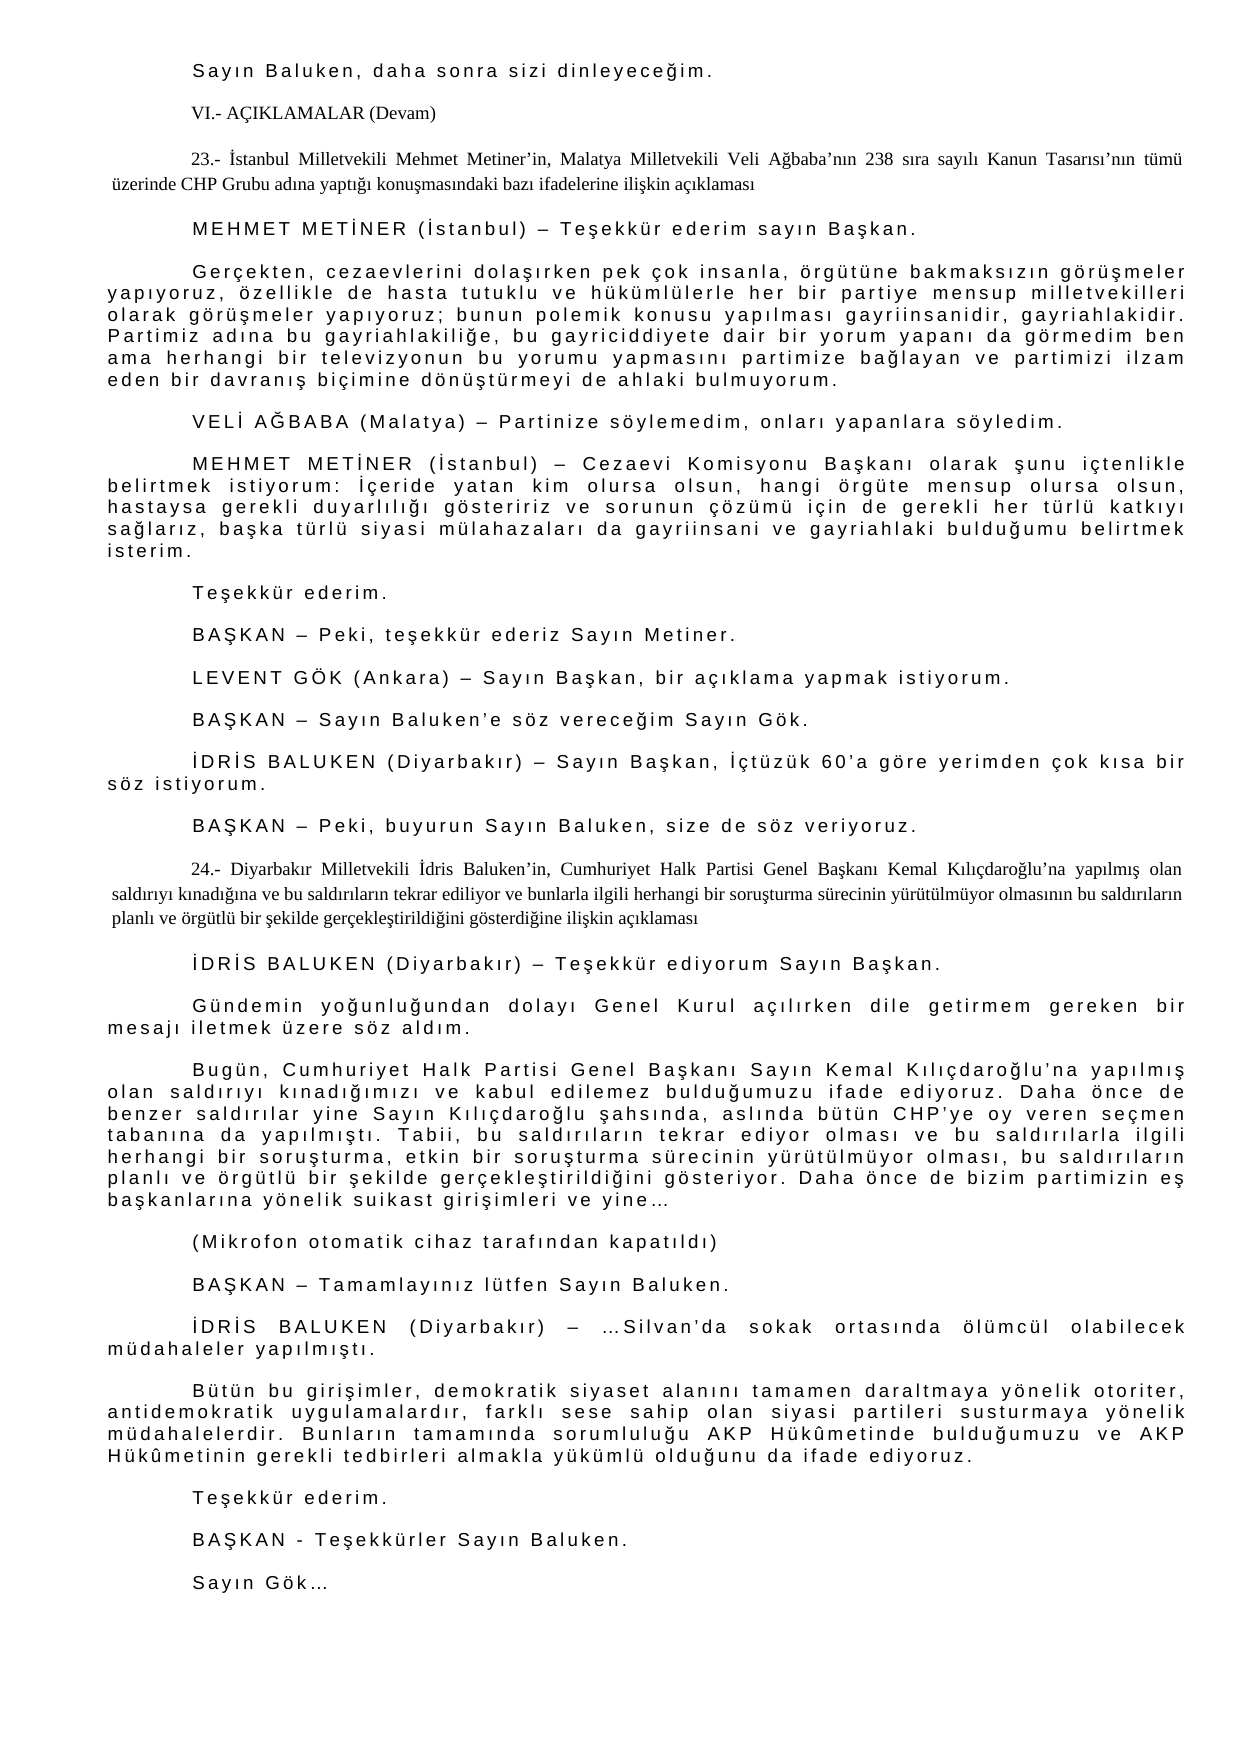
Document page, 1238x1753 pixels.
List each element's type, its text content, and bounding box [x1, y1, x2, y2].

text Sayın Baluken, daha sonra sizi dinleyeceğim. [107, 60, 1186, 81]
text BAŞKAN – Peki, buyurun Sayın Baluken, size de söz veriyoruz. [107, 815, 1186, 837]
text İDRİS BALUKEN (Diyarbakır) – …Silvan’da sokak ortasında ölümcül olabilecek müdahaleler yapılmıştı. [107, 1316, 1186, 1359]
text Bugün, Cumhuriyet Halk Partisi Genel Başkanı Sayın Kemal Kılıçdaroğlu’na yapılmış olan saldırıyı kınadığımızı ve kabul edilemez bulduğumuzu ifade ediyoruz. Daha önce de benzer saldırılar yine Sayın Kılıçdaroğlu şahsında, aslında bütün CHP’ye oy veren seçmen tabanına da yapılmıştı. Tabii, bu saldırıların tekrar ediyor olması ve bu saldırılarla ilgili herhangi bir soruşturma, etkin bir soruşturma sürecinin yürütülmüyor olması, bu saldırıların planlı ve örgütlü bir şekilde gerçekleştirildiğini gösteriyor. Daha önce de bizim partimizin eş başkanlarına yönelik suikast girişimleri ve yine… [107, 1059, 1186, 1210]
text Teşekkür ederim. [107, 1487, 1186, 1508]
text 24.- Diyarbakır Milletvekili İdris Baluken’in, Cumhuriyet Halk Partisi Genel Başkanı Kemal Kılıçdaroğlu’na yapılmış olan saldırıyı kınadığına ve bu saldırıların tekrar ediliyor ve bunlarla ilgili herhangi bir soruşturma sürecinin yürütülmüyor olmasının bu saldırıların planlı ve örgütlü bir şekilde gerçekleştirildiğini gösterdiğine ilişkin açıklaması [112, 858, 1184, 929]
text BAŞKAN – Sayın Baluken’e söz vereceğim Sayın Gök. [107, 709, 1186, 731]
text Gerçekten, cezaevlerini dolaşırken pek çok insanla, örgütüne bakmaksızın görüşmeler yapıyoruz, özellikle de hasta tutuklu ve hükümlülerle her bir partiye mensup milletvekilleri olarak görüşmeler yapıyoruz; bunun polemik konusu yapılması gayriinsanidir, gayriahlakidir. Partimiz adına bu gayriahlakiliğe, bu gayriciddiyete dair bir yorum yapanı da görmedim ben ama herhangi bir televizyonun bu yorumu yapmasını partimize bağlayan ve partimizi ilzam eden bir davranış biçimine dönüştürmeyi de ahlaki bulmuyorum. [107, 261, 1186, 390]
text BAŞKAN – Tamamlayınız lütfen Sayın Baluken. [107, 1273, 1186, 1295]
text İDRİS BALUKEN (Diyarbakır) – Teşekkür ediyorum Sayın Başkan. [107, 953, 1186, 974]
text BAŞKAN - Teşekkürler Sayın Baluken. [107, 1529, 1186, 1551]
text Bütün bu girişimler, demokratik siyaset alanını tamamen daraltmaya yönelik otoriter, antidemokratik uygulamalardır, farklı sese sahip olan siyasi partileri susturmaya yönelik müdahalelerdir. Bunların tamamında sorumluluğu AKP Hükûmetinde bulduğumuzu ve AKP Hükûmetinin gerekli tedbirleri almakla yükümlü olduğunu da ifade ediyoruz. [107, 1380, 1186, 1466]
text MEHMET METİNER (İstanbul) – Cezaevi Komisyonu Başkanı olarak şunu içtenlikle belirtmek istiyorum: İçeride yatan kim olursa olsun, hangi örgüte mensup olursa olsun, hastaysa gerekli duyarlılığı gösteririz ve sorunun çözümü için de gerekli her türlü katkıyı sağlarız, başka türlü siyasi mülahazaları da gayriinsani ve gayriahlaki bulduğumu belirtmek isterim. [107, 453, 1186, 561]
text Gündemin yoğunluğundan dolayı Genel Kurul açılırken dile getirmem gereken bir mesajı iletmek üzere söz aldım. [107, 995, 1186, 1038]
text (Mikrofon otomatik cihaz tarafından kapatıldı) [107, 1231, 1186, 1253]
text MEHMET METİNER (İstanbul) – Teşekkür ederim sayın Başkan. [107, 218, 1186, 240]
text BAŞKAN – Peki, teşekkür ederiz Sayın Metiner. [107, 624, 1186, 646]
text LEVENT GÖK (Ankara) – Sayın Başkan, bir açıklama yapmak istiyorum. [107, 667, 1186, 688]
text VI.- AÇIKLAMALAR (Devam) [112, 102, 1184, 124]
text İDRİS BALUKEN (Diyarbakır) – Sayın Başkan, İçtüzük 60’a göre yerimden çok kısa bir söz istiyorum. [107, 751, 1186, 794]
text 23.- İstanbul Milletvekili Mehmet Metiner’in, Malatya Milletvekili Veli Ağbaba’nın 238 sıra sayılı Kanun Tasarısı’nın tümü üzerinde CHP Grubu adına yaptığı konuşmasındaki bazı ifadelerine ilişkin açıklaması [112, 148, 1184, 194]
text Sayın Gök… [107, 1572, 1186, 1593]
text VELİ AĞBABA (Malatya) – Partinize söylemedim, onları yapanlara söyledim. [107, 411, 1186, 432]
text Teşekkür ederim. [107, 582, 1186, 603]
